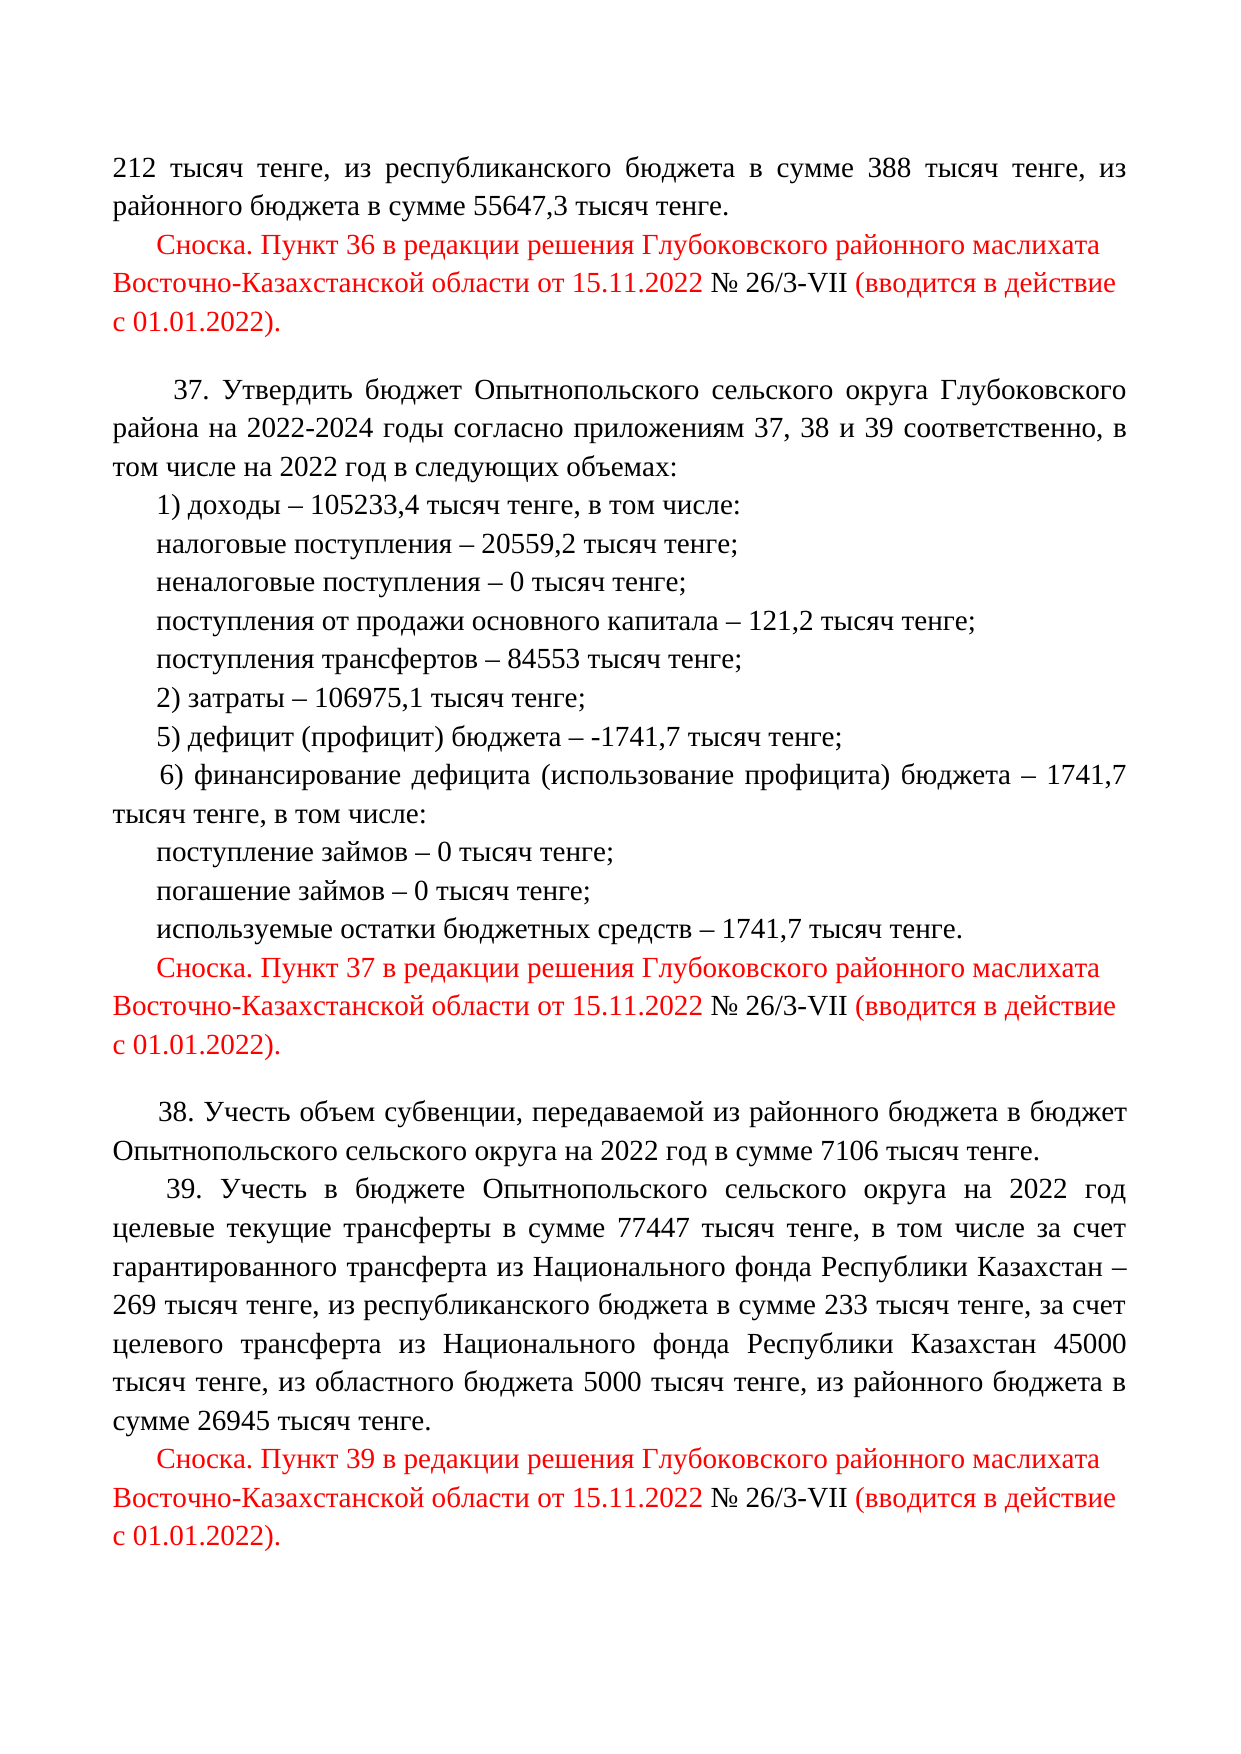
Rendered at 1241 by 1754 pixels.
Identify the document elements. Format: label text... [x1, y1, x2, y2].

text 39. Учесть в бюджете Опытнопольского сельского округа на 2022 год целевые текущие трансферты в сумме 77447 тысяч тенге, в том числе за счет гарантированного трансферта из Национального фонда Республики Казахстан – 269 тысяч тенге, из республиканского бюджета в сумме 233 тысяч тенге, за счет целевого трансферта из Национального фонда Республики Казахстан 45000 тысяч тенге, из областного бюджета 5000 тысяч тенге, из районного бюджета в сумме 26945 тысяч тенге. [112, 1172, 1128, 1436]
text неналоговые поступления – 0 тысяч тенге; [112, 564, 1128, 598]
text 6) финансирование дефицита (использование профицита) бюджета – 1741,7 тысяч тенге, в том числе: [112, 757, 1128, 829]
text 5) дефицит (профицит) бюджета – -1741,7 тысяч тенге; [112, 719, 1128, 752]
text используемые остатки бюджетных средств – 1741,7 тысяч тенге. [112, 911, 1128, 945]
text Сноска. Пункт 39 в редакции решения Глубоковского районного маслихата Восточно-Казахстанской области от 15.11.2022 № 26/3-VII (вводится в действие с 01.01.2022). [112, 1441, 1128, 1582]
text Сноска. Пункт 37 в редакции решения Глубоковского районного маслихата Восточно-Казахстанской области от 15.11.2022 № 26/3-VII (вводится в действие с 01.01.2022). [112, 950, 1128, 1091]
text Сноска. Пункт 36 в редакции решения Глубоковского районного маслихата Восточно-Казахстанской области от 15.11.2022 № 26/3-VII (вводится в действие с 01.01.2022). [112, 227, 1128, 368]
text налоговые поступления – 20559,2 тысяч тенге; [112, 526, 1128, 559]
text поступления трансфертов – 84553 тысяч тенге; [112, 642, 1128, 675]
text 1) доходы – 105233,4 тысяч тенге, в том числе: [112, 487, 1128, 521]
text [112, 150, 1128, 222]
text 38. Учесть объем субвенции, передаваемой из районного бюджета в бюджет Опытнопольского сельского округа на 2022 год в сумме 7106 тысяч тенге. [112, 1094, 1128, 1167]
text погашение займов – 0 тысяч тенге; [112, 873, 1128, 906]
text поступление займов – 0 тысяч тенге; [112, 834, 1128, 868]
text 2) затраты – 106975,1 тысяч тенге; [112, 680, 1128, 714]
text 37. Утвердить бюджет Опытнопольского сельского округа Глубоковского района на 2022-2024 годы согласно приложениям 37, 38 и 39 соответственно, в том числе на 2022 год в следующих объемах: [112, 372, 1128, 482]
text поступления от продажи основного капитала – 121,2 тысяч тенге; [112, 603, 1128, 637]
